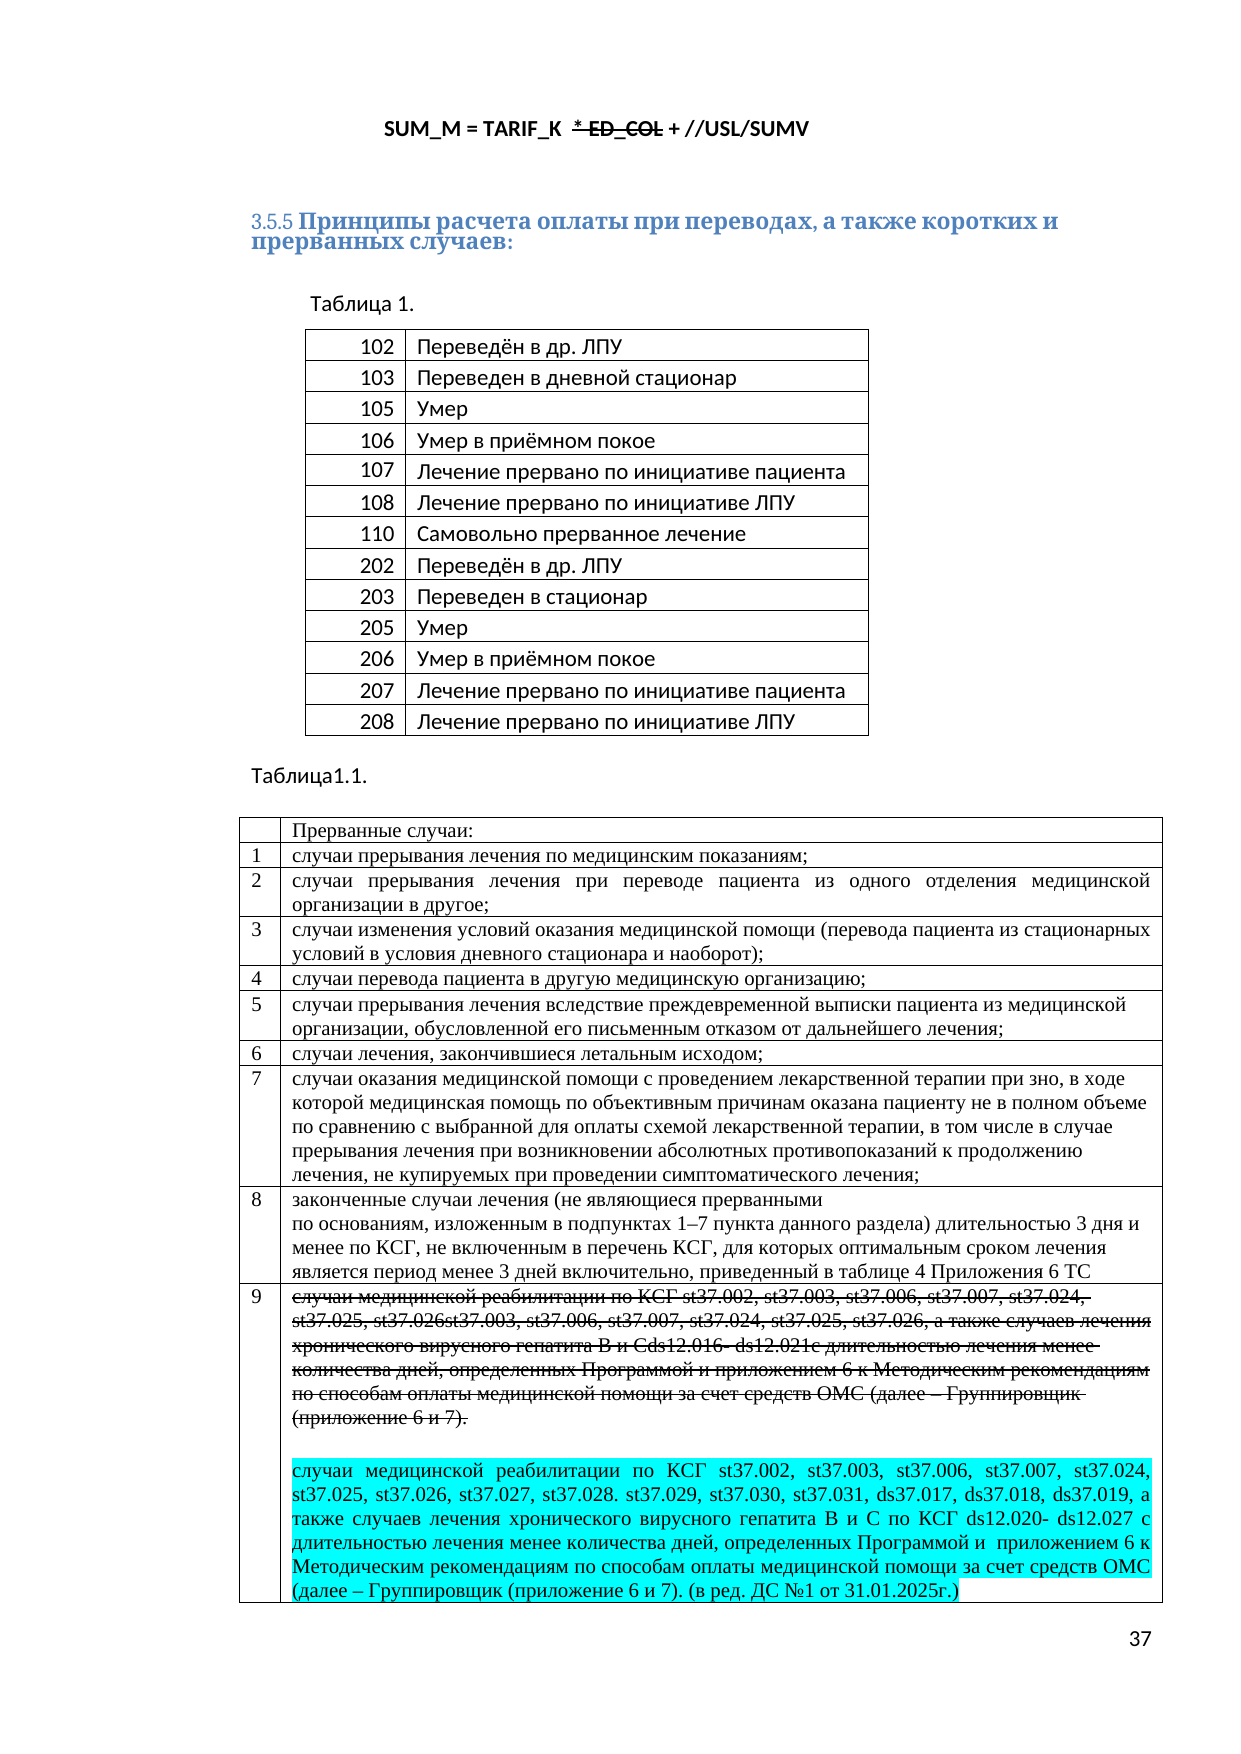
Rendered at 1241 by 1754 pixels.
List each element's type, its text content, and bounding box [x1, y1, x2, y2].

table_cell Лечение прервано по инициативе пациента [406, 674, 868, 704]
table_cell 6 [240, 1041, 280, 1065]
table_cell 1 [240, 843, 280, 867]
table_cell 7 [240, 1066, 280, 1186]
table_cell случаи прерывания лечения вследствие преждевременной выписки пациента из медицинской организации, обусловленной его письменным отказом от дальнейшего лечения; [281, 991, 1162, 1039]
text Принципы расчета оплаты при переводах, а также коротких и прерванных случаев: [251, 213, 1152, 255]
table_cell 207 [306, 674, 405, 704]
list Таблица 1. [310, 289, 1152, 317]
table_cell законченные случаи лечения (не являющиеся прерванными по основаниям, изложенным в подпунктах 1–7 пункта данного раздела) длительностью 3 дня и менее по КСГ, не включенным в перечень КСГ, для которых оптимальным сроком лечения является период менее 3 дней включительно, приведенный в таблице 4 Приложения 6 ТС [281, 1187, 1162, 1283]
table_header Переведён в др. ЛПУ [406, 330, 868, 360]
table_header 102 [306, 330, 405, 360]
table_cell 110 [306, 517, 405, 547]
table_cell Умер [406, 611, 868, 641]
table_cell случаи прерывания лечения при переводе пациента из одного отделения медицинской организации в другое; [281, 868, 1162, 916]
table_cell 5 [240, 991, 280, 1039]
table_cell Переведен в дневной стационар [406, 361, 868, 391]
table_cell Лечение прервано по инициативе ЛПУ [406, 486, 868, 516]
table_cell 202 [306, 549, 405, 579]
table_cell Лечение прервано по инициативе пациента [406, 455, 868, 485]
table_cell случаи оказания медицинской помощи с проведением лекарственной терапии при зно, в ходе которой медицинская помощь по объективным причинам оказана пациенту не в полном объеме по сравнению с выбранной для оплаты схемой лекарственной терапии, в том числе в случае прерывания лечения при возникновении абсолютных противопоказаний к продолжению лечения, не купируемых при проведении симптоматического лечения; [281, 1066, 1162, 1186]
table_cell 8 [240, 1187, 280, 1283]
table_cell 105 [306, 392, 405, 422]
table_cell Самовольно прерванное лечение [406, 517, 868, 547]
table_cell 205 [306, 611, 405, 641]
table_cell 108 [306, 486, 405, 516]
table_cell случаи лечения, закончившиеся летальным исходом; [281, 1041, 1162, 1065]
table_cell случаи медицинской реабилитации по КСГ st37.002, st37.003, st37.006, st37.007, st37.024, st37.025, st37.026st37.003, st37.006, st37.007, st37.024, st37.025, st37.026, а также случаев лечения хронического вирусного гепатита B и Cds12.016- ds12.021с длительностью лечения менее количества дней, определенных Программой и приложением 6 к Методическим рекомендациям по способам оплаты медицинской помощи за счет средств ОМС (далее – Группировщик (приложение 6 и 7). случаи медицинской реабилитации по КСГ st37.002, st37.003, st37.006, st37.007, st37.024, st37.025, st37.026, st37.027, st37.028. st37.029, st37.030, st37.031, ds37.017, ds37.018, ds37.019, а также случаев лечения хронического вирусного гепатита B и C по КСГ ds12.020- ds12.027 с длительностью лечения менее количества дней, определенных Программой и приложением 6 к Методическим рекомендациям по способам оплаты медицинской помощи за счет средств ОМС (далее – Группировщик (приложение 6 и 7). (в ред. ДС №1 от 31.01.2025г.) [281, 1284, 1162, 1602]
table_cell Умер в приёмном покое [406, 642, 868, 672]
text SUM_M = TARIF_K * ED_COL + //USL/SUMV [384, 118, 1152, 141]
table_cell 208 [306, 705, 405, 735]
table_header [240, 818, 280, 842]
table_cell 206 [306, 642, 405, 672]
table_cell Умер [406, 392, 868, 422]
table_cell Умер в приёмном покое [406, 424, 868, 454]
table_cell 106 [306, 424, 405, 454]
table_cell случаи прерывания лечения по медицинским показаниям; [281, 843, 1162, 867]
table_cell Переведён в др. ЛПУ [406, 549, 868, 579]
table_cell Лечение прервано по инициативе ЛПУ [406, 705, 868, 735]
table_cell случаи изменения условий оказания медицинской помощи (перевода пациента из стационарных условий в условия дневного стационара и наоборот); [281, 917, 1162, 965]
table_cell случаи перевода пациента в другую медицинскую организацию; [281, 966, 1162, 990]
table_cell 103 [306, 361, 405, 391]
table_cell 9 [240, 1284, 280, 1602]
table_cell 3 [240, 917, 280, 965]
table_cell Переведен в стационар [406, 580, 868, 610]
table_cell 107 [306, 455, 405, 485]
table_cell 4 [240, 966, 280, 990]
table_cell 203 [306, 580, 405, 610]
text Таблица1.1. [251, 765, 1152, 788]
table_header Прерванные случаи: [281, 818, 1162, 842]
table_cell 2 [240, 868, 280, 916]
